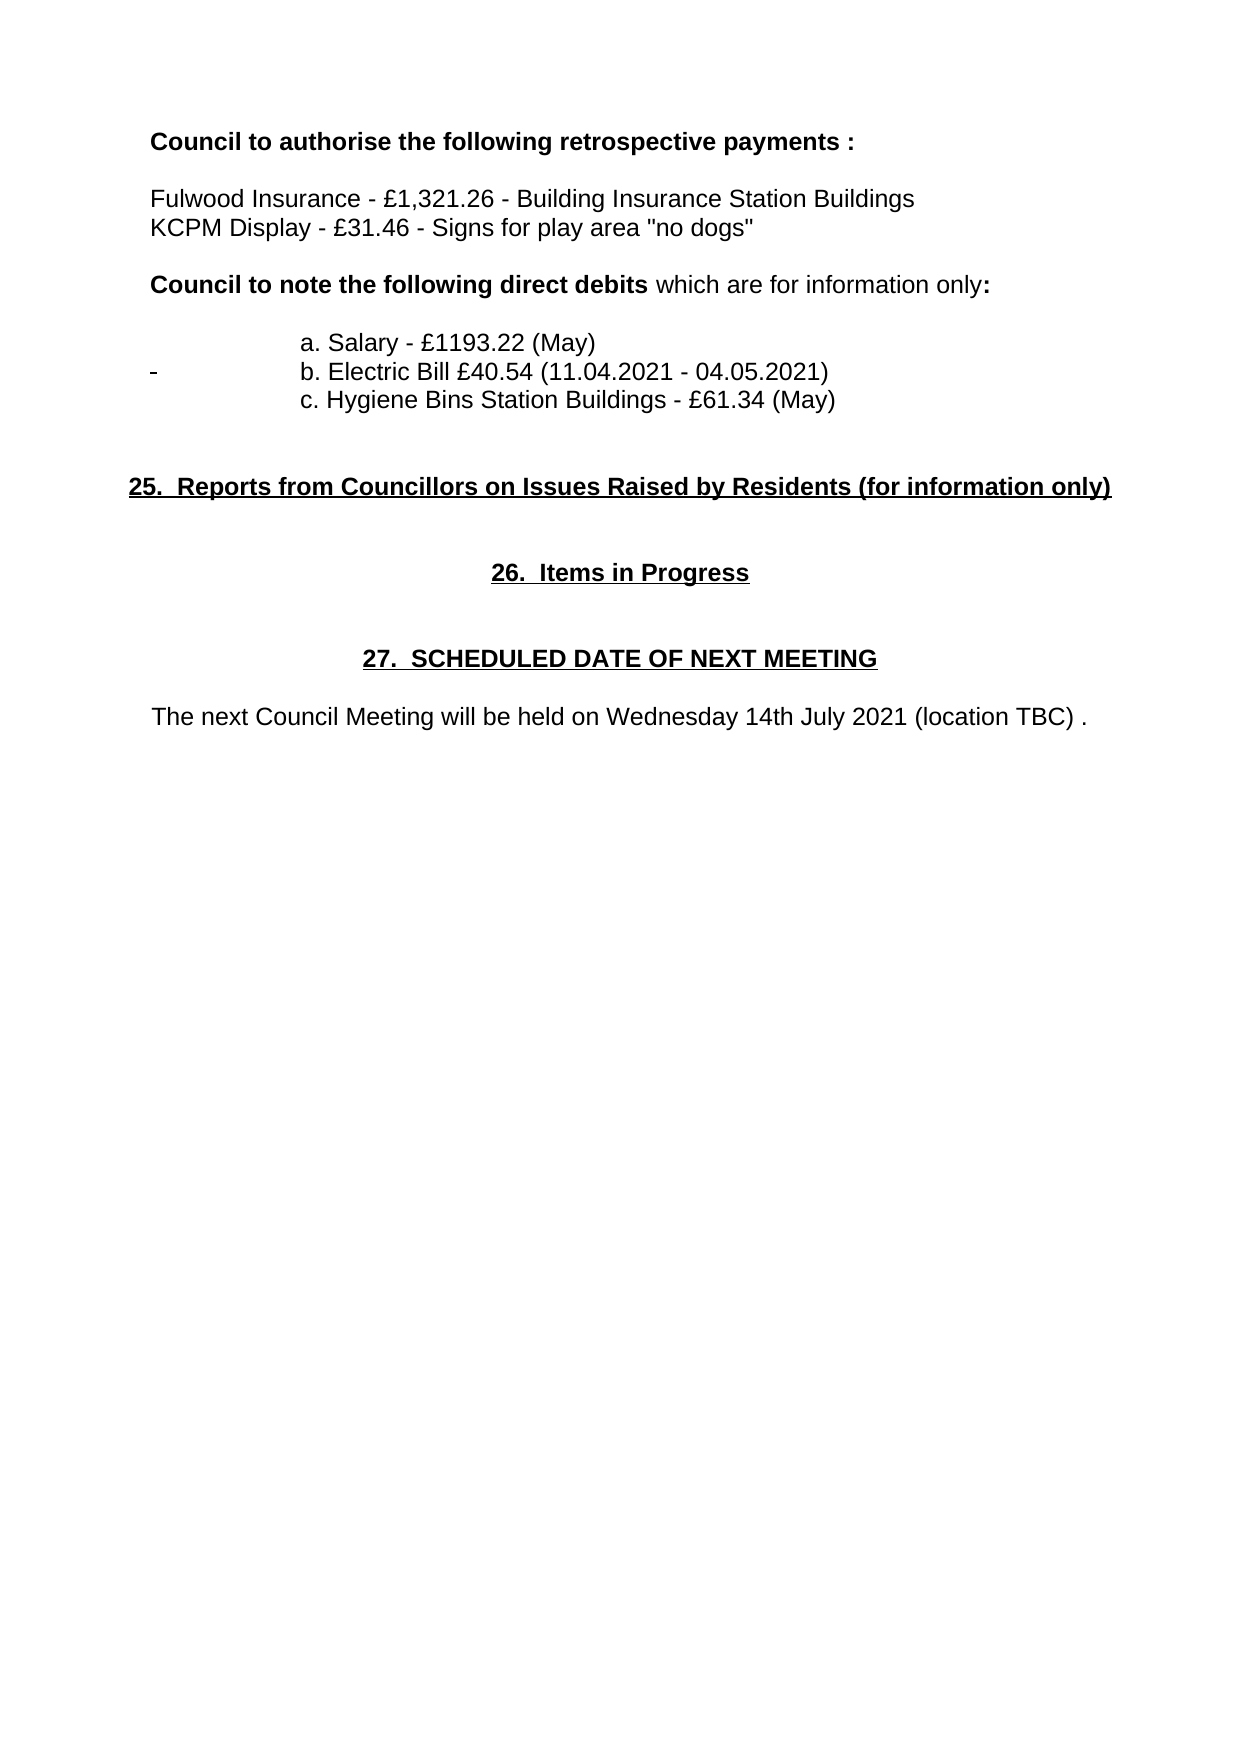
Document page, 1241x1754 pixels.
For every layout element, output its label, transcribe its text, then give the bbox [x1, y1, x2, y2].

text KCPM Display - £31.46 - Signs for play area "no dogs" [150, 213, 1165, 241]
text Fulwood Insurance - £1,321.26 - Building Insurance Station Buildings [150, 184, 1165, 213]
text The next Council Meeting will be held on Wednesday 14th July 2021 (location TBC) . [75, 701, 1165, 730]
text Council to note the following direct debits which are for information only: [150, 270, 1165, 299]
text b. Electric Bill £40.54 (11.04.2021 - 04.05.2021) [150, 356, 1165, 385]
text a. Salary - £1193.22 (May) [150, 328, 1165, 356]
text 27. SCHEDULED DATE OF NEXT MEETING [75, 644, 1165, 673]
text 26. Items in Progress [75, 558, 1165, 586]
text c. Hygiene Bins Station Buildings - £61.34 (May) [150, 385, 1165, 414]
text 25. Reports from Councillors on Issues Raised by Residents (for information only) [75, 471, 1165, 500]
text Council to authorise the following retrospective payments : [150, 126, 1165, 155]
